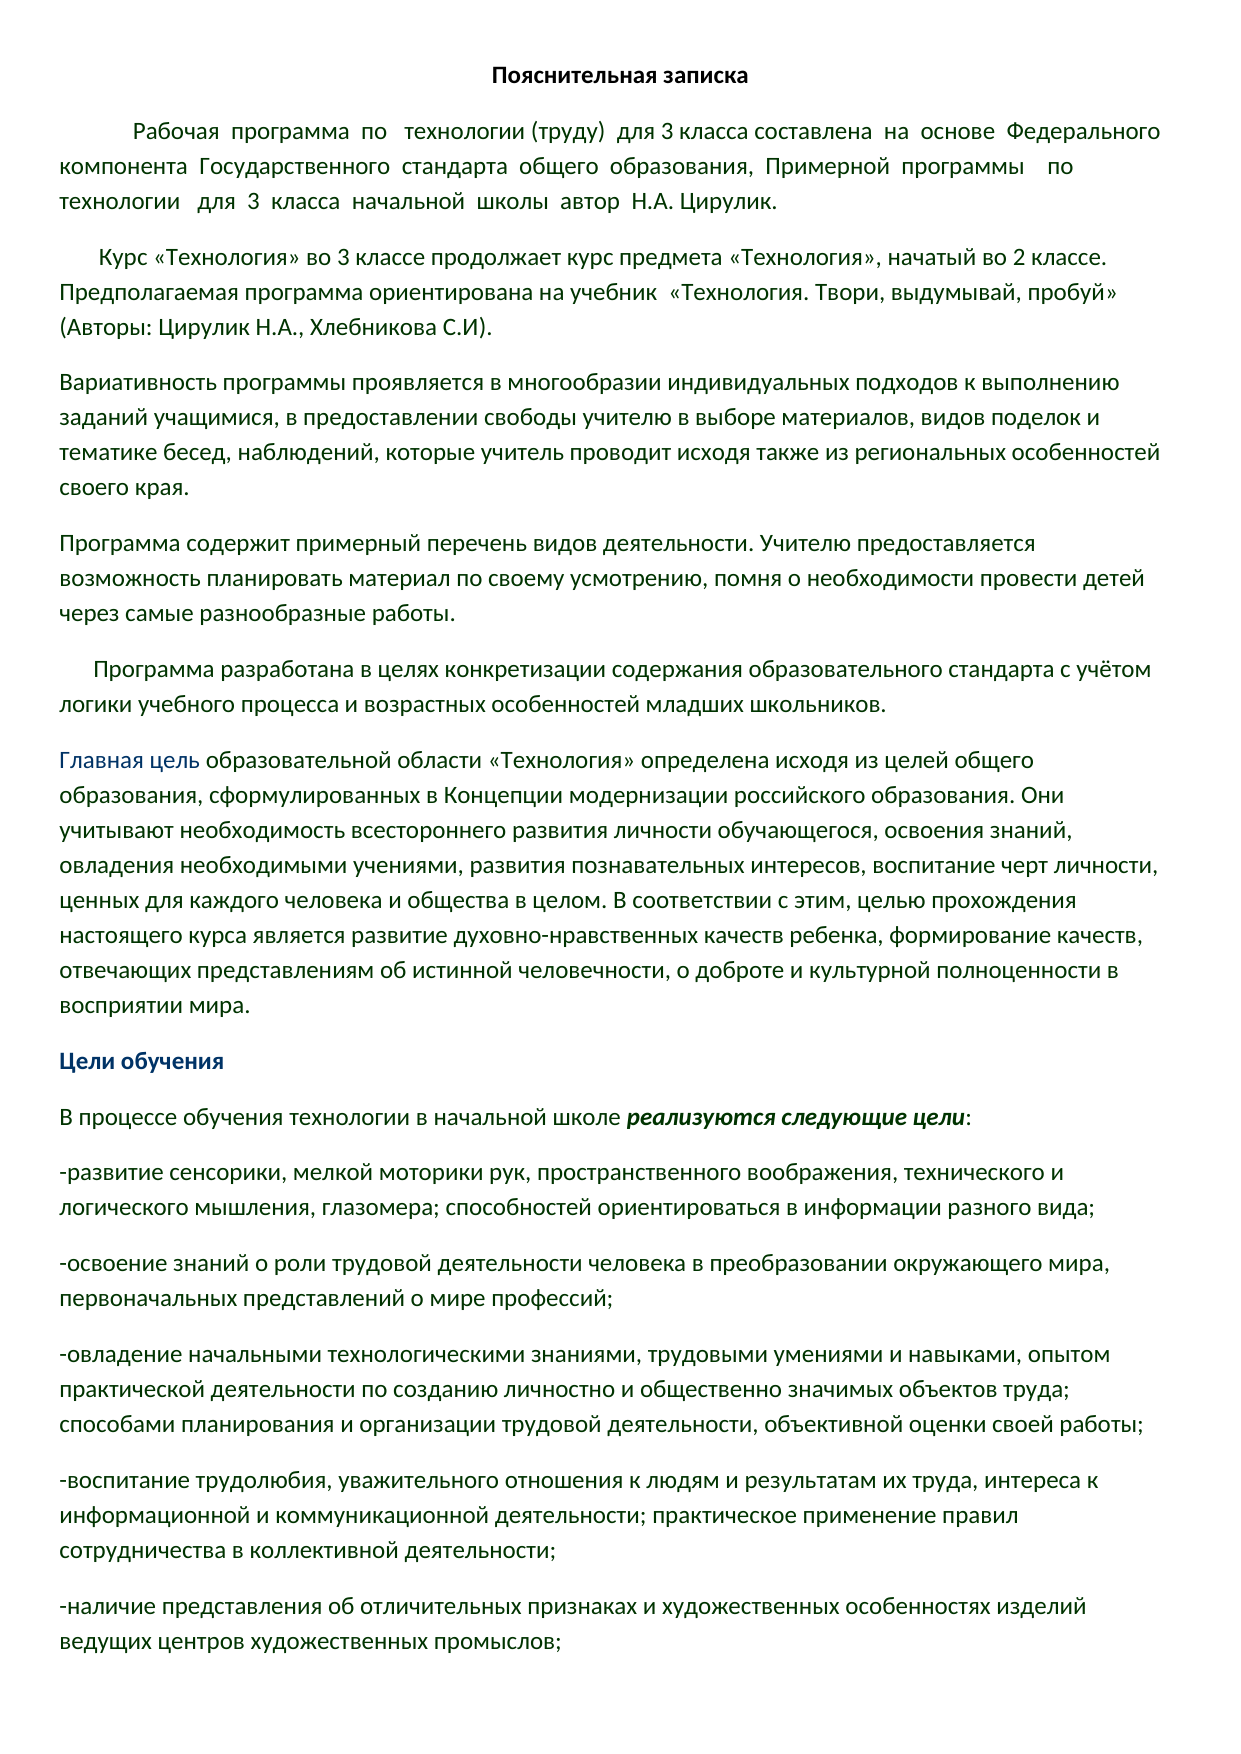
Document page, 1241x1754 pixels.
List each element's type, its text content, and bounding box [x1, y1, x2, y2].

text Пояснительная записка [59, 59, 1181, 89]
text В процессе обучения технологии в начальной школе реализуются следующие цели: [59, 1101, 1181, 1131]
text -воспитание трудолюбия, уважительного отношения к людям и результатам их труда, интереса к информационной и коммуникационной деятельности; практическое применение правил сотрудничества в коллективной деятельности; [59, 1464, 1181, 1564]
text Цели обучения [59, 1045, 1181, 1075]
text Рабочая программа по технологии (труду) для 3 класса составлена на основе Федерального компонента Государственного стандарта общего образования, Примерной программы по технологии для 3 класса начальной школы автор Н.А. Цирулик. [59, 115, 1181, 215]
text -развитие сенсорики, мелкой моторики рук, пространственного воображения, технического и логического мышления, глазомера; способностей ориентироваться в информации разного вида; [59, 1157, 1181, 1222]
text Главная цель образовательной области «Технология» определена исходя из целей общего образования, сформулированных в Концепции модернизации российского образования. Они учитывают необходимость всестороннего развития личности обучающегося, освоения знаний, овладения необходимыми учениями, развития познавательных интересов, воспитание черт личности, ценных для каждого человека и общества в целом. В соответствии с этим, целью прохождения настоящего курса является развитие духовно-нравственных качеств ребенка, формирование качеств, отвечающих представлениям об истинной человечности, о доброте и культурной полноценности в восприятии мира. [59, 744, 1181, 1019]
text Программа разработана в целях конкретизации содержания образовательного стандарта с учётом логики учебного процесса и возрастных особенностей младших школьников. [59, 653, 1181, 719]
text -овладение начальными технологическими знаниями, трудовыми умениями и навыками, опытом практической деятельности по созданию личностно и общественно значимых объектов труда; способами планирования и организации трудовой деятельности, объективной оценки своей работы; [59, 1338, 1181, 1439]
text -наличие представления об отличительных признаках и художественных особенностях изделий ведущих центров художественных промыслов; [59, 1590, 1181, 1655]
text Вариативность программы проявляется в многообразии индивидуальных подходов к выполнению заданий учащимися, в предоставлении свободы учителю в выборе материалов, видов поделок и тематике бесед, наблюдений, которые учитель проводит исходя также из региональных особенностей своего края. [59, 367, 1181, 502]
text -освоение знаний о роли трудовой деятельности человека в преобразовании окружающего мира, первоначальных представлений о мире профессий; [59, 1247, 1181, 1313]
text Курс «Технология» во 3 классе продолжает курс предмета «Технология», начатый во 2 классе. Предполагаемая программа ориентирована на учебник «Технология. Твори, выдумывай, пробуй» (Авторы: Цирулик Н.А., Хлебникова С.И). [59, 241, 1181, 341]
text Программа содержит примерный перечень видов деятельности. Учителю предоставляется возможность планировать материал по своему усмотрению, помня о необходимости провести детей через самые разнообразные работы. [59, 527, 1181, 628]
